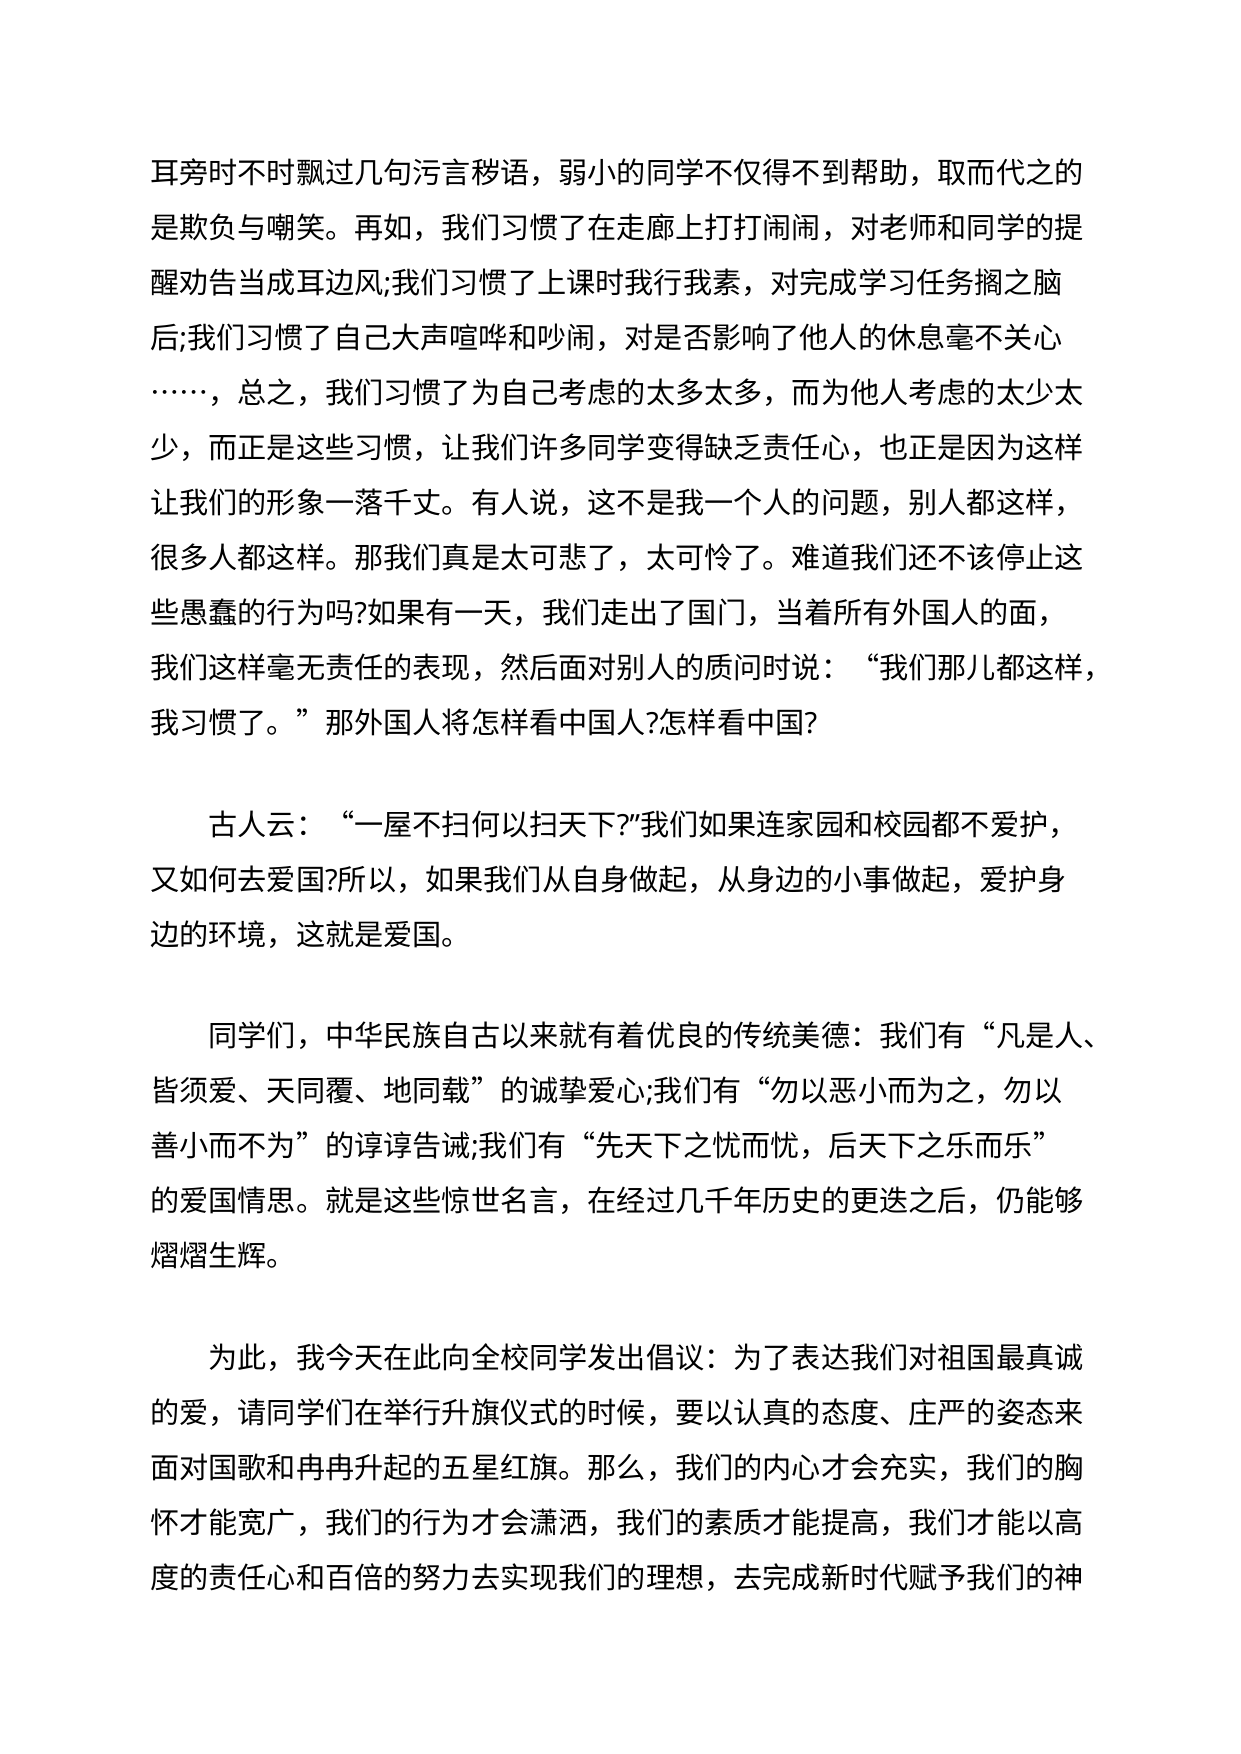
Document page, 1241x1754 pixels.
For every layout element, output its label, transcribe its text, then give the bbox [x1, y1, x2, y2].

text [150, 150, 1090, 742]
text 古人云：“一屋不扫何以扫天下?”我们如果连家园和校园都不爱护，又如何去爱国?所以，如果我们从自身做起，从身边的小事做起，爱护身边的环境，这就是爱国。 [150, 801, 1090, 953]
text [150, 1334, 1090, 1596]
text 同学们，中华民族自古以来就有着优良的传统美德：我们有“凡是人、皆须爱、天同覆、地同载”的诚挚爱心;我们有“勿以恶小而为之，勿以善小而不为”的谆谆告诫;我们有“先天下之忧而忧，后天下之乐而乐”的爱国情思。就是这些惊世名言，在经过几千年历史的更迭之后，仍能够熠熠生辉。 [150, 1013, 1090, 1275]
